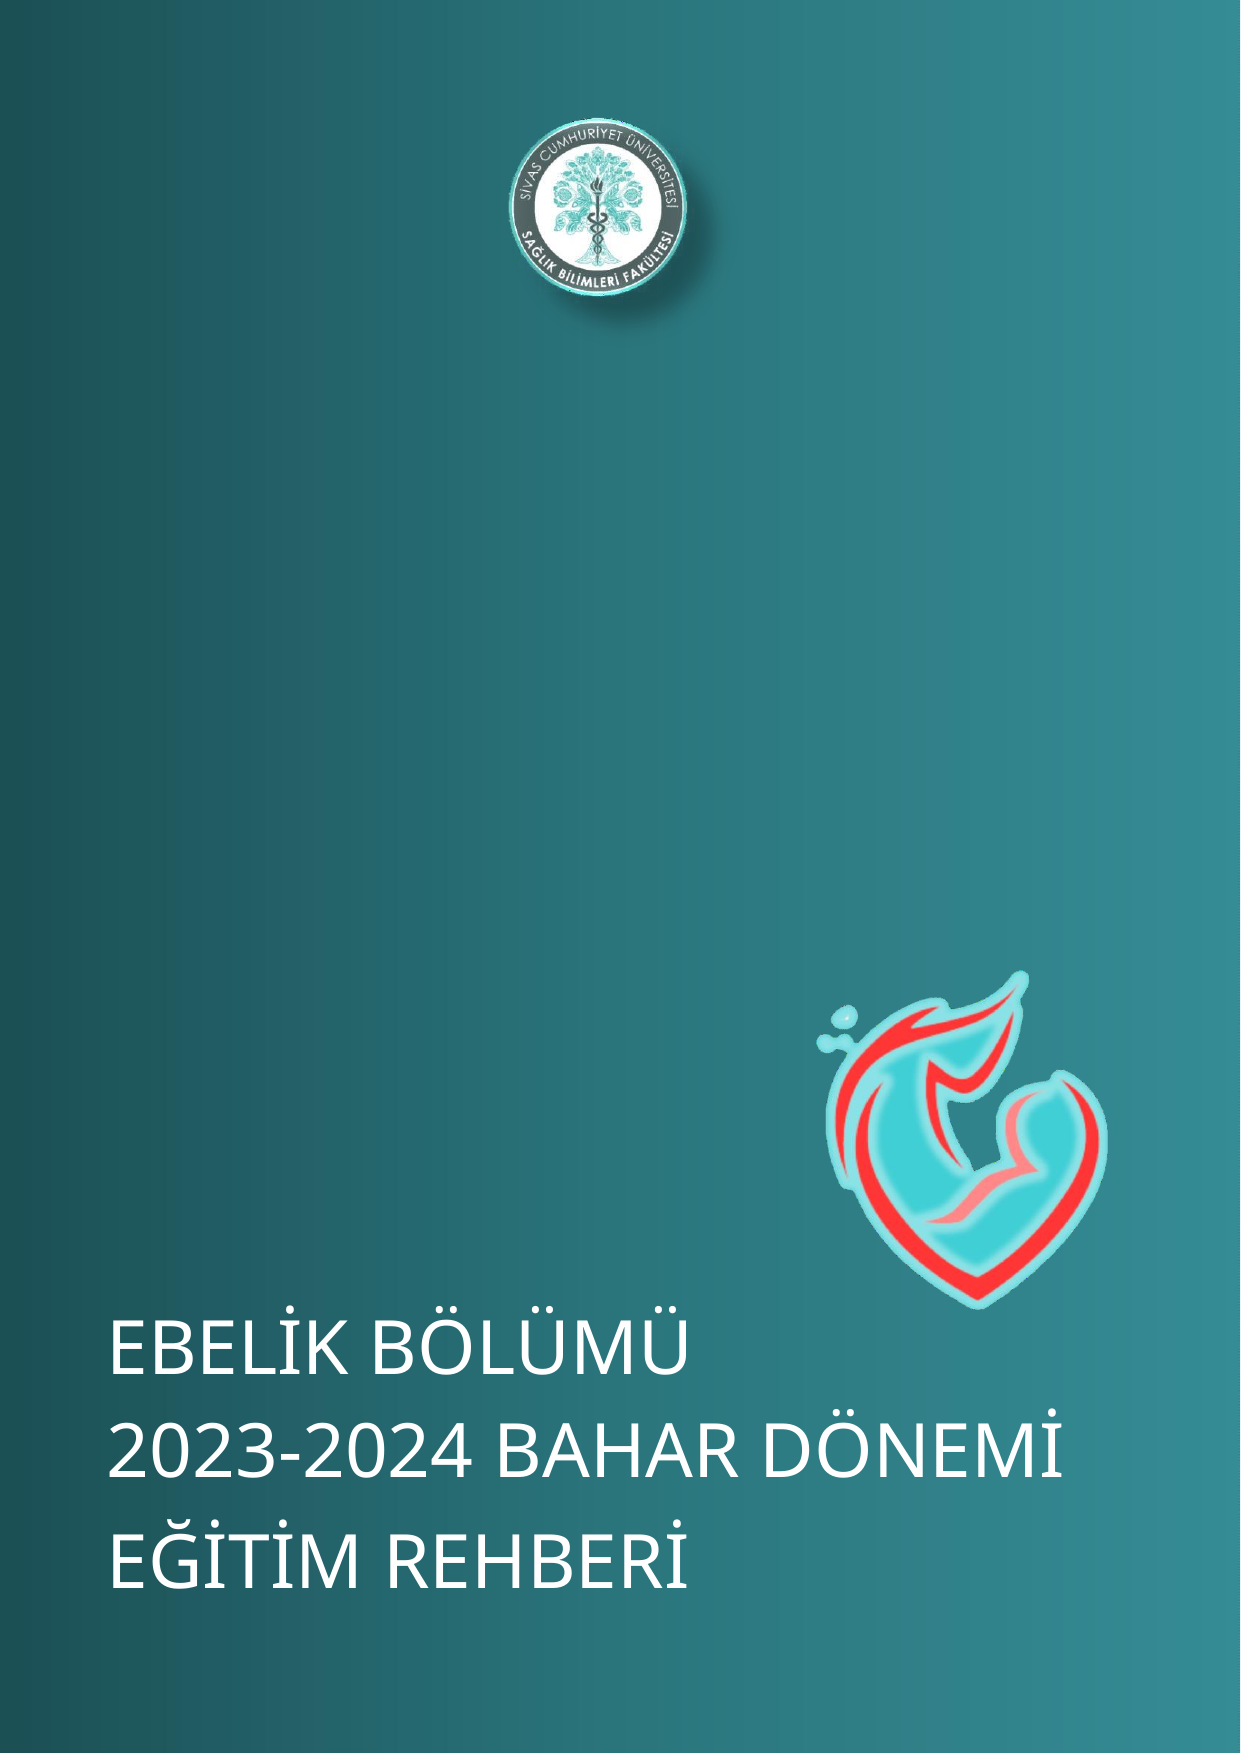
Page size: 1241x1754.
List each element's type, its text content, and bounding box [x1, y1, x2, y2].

picture [0, 0, 1241, 1753]
title 2023-2024 BAHAR DÖNEMİ EĞİTİM REHBERİ [106, 1388, 1146, 1611]
title EBELİK BÖLÜMÜ [106, 1319, 1146, 1388]
